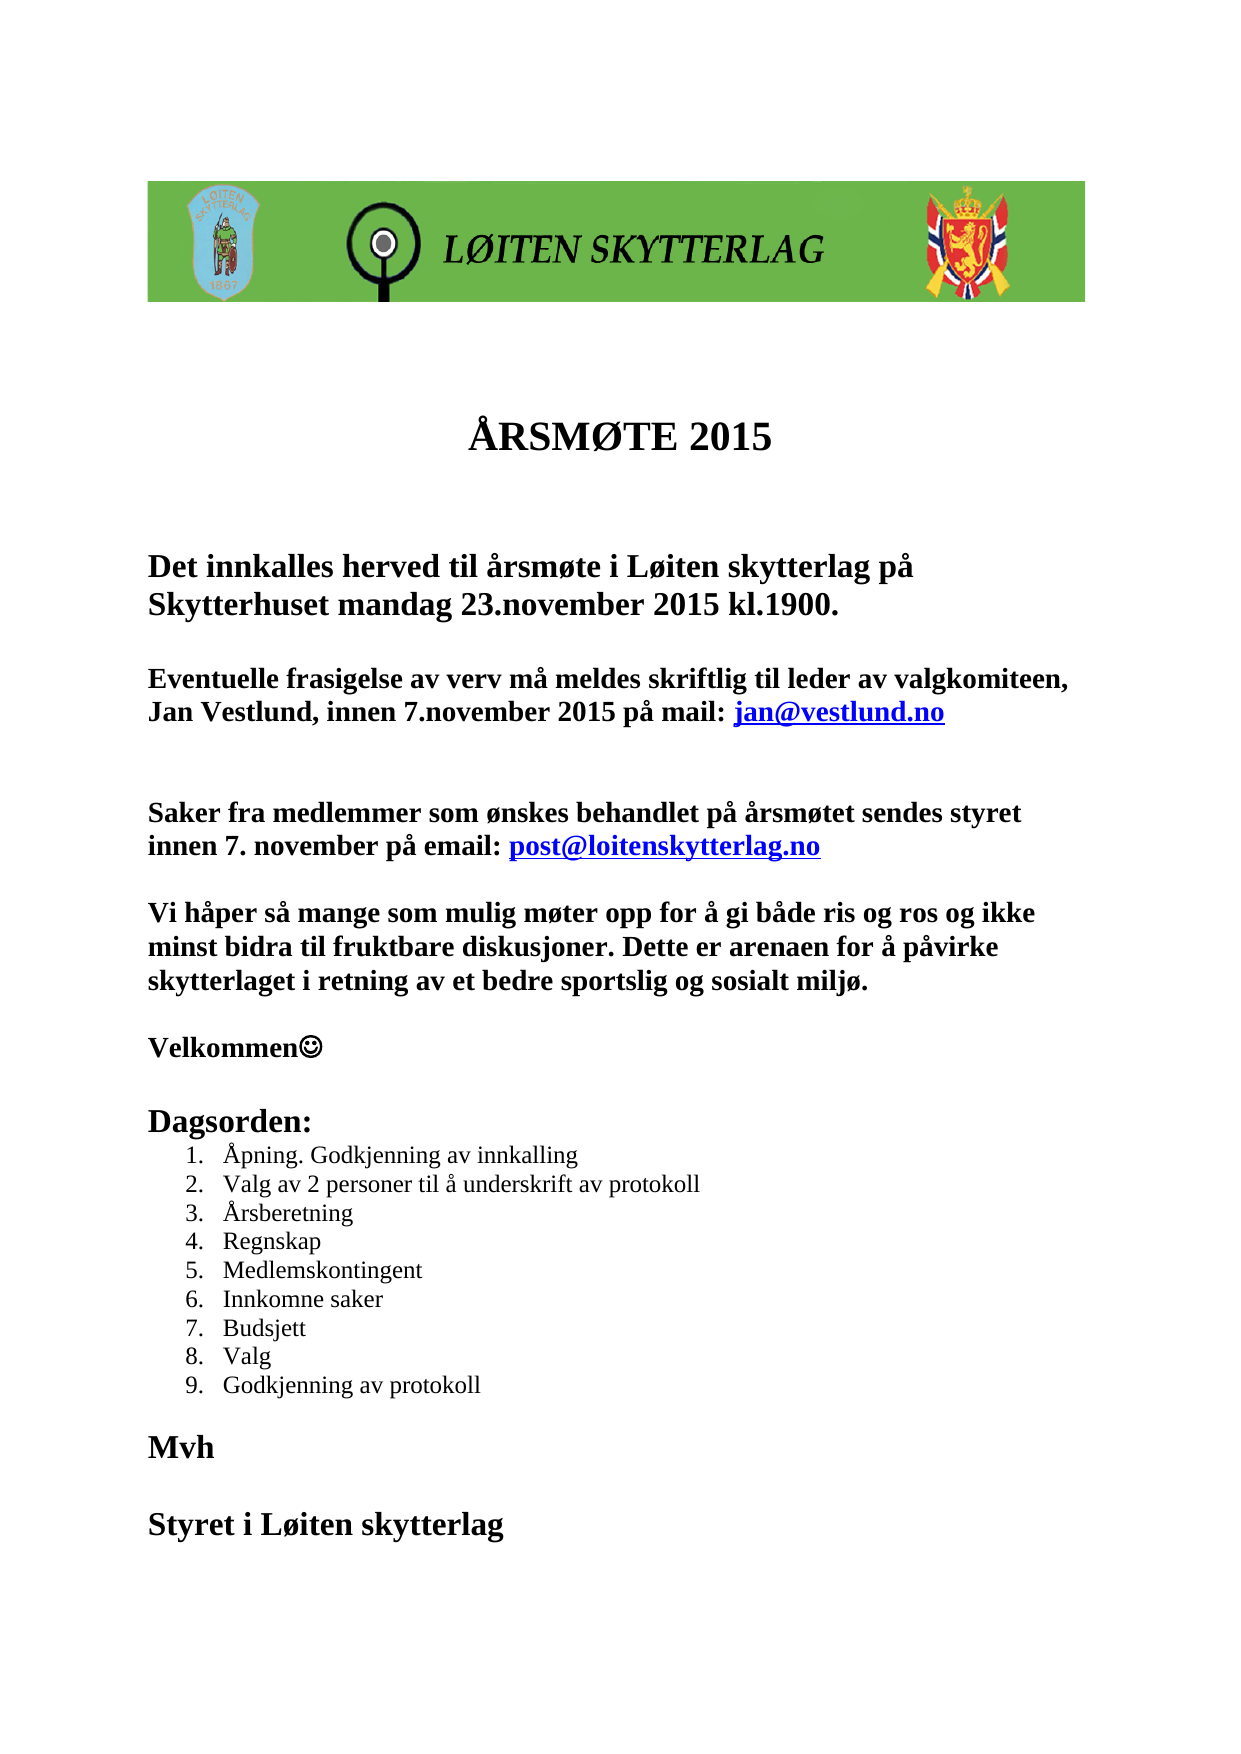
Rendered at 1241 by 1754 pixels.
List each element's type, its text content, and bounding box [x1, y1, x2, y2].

list Regnskap [185, 1226, 1093, 1255]
list Innkomne saker [185, 1284, 1093, 1313]
text Dagsorden: [148, 1102, 1093, 1140]
picture [147, 181, 1085, 302]
text Styret i Løiten skytterlag [148, 1504, 1093, 1543]
text Saker fra medlemmer som ønskes behandlet på årsmøtet sendes styret innen 7. november på email: post@loitenskytterlag.no [148, 795, 1093, 862]
text Det innkalles herved til årsmøte i Løiten skytterlag på Skytterhuset mandag 23.november 2015 kl.1900. [148, 546, 1093, 622]
list Godkjenning av protokoll [185, 1370, 1093, 1399]
text Mvh [148, 1428, 1093, 1466]
text Eventuelle frasigelse av verv må meldes skriftlig til leder av valgkomiteen, Jan Vestlund, innen 7.november 2015 på mail: jan@vestlund.no [148, 661, 1093, 728]
text ÅRSMØTE 2015 [148, 412, 1093, 459]
list Årsberetning [185, 1198, 1093, 1226]
text Velkommen [148, 1030, 1093, 1063]
list Medlemskontingent [185, 1255, 1093, 1284]
list Valg [185, 1341, 1093, 1370]
list Budsjett [185, 1313, 1093, 1341]
list Valg av 2 personer til å underskrift av protokoll [185, 1169, 1093, 1198]
list Åpning. Godkjenning av innkalling [185, 1140, 1093, 1169]
text Vi håper så mange som mulig møter opp for å gi både ris og ros og ikke minst bidra til fruktbare diskusjoner. Dette er arenaen for å påvirke skytterlaget i retning av et bedre sportslig og sosialt miljø. [148, 896, 1093, 996]
